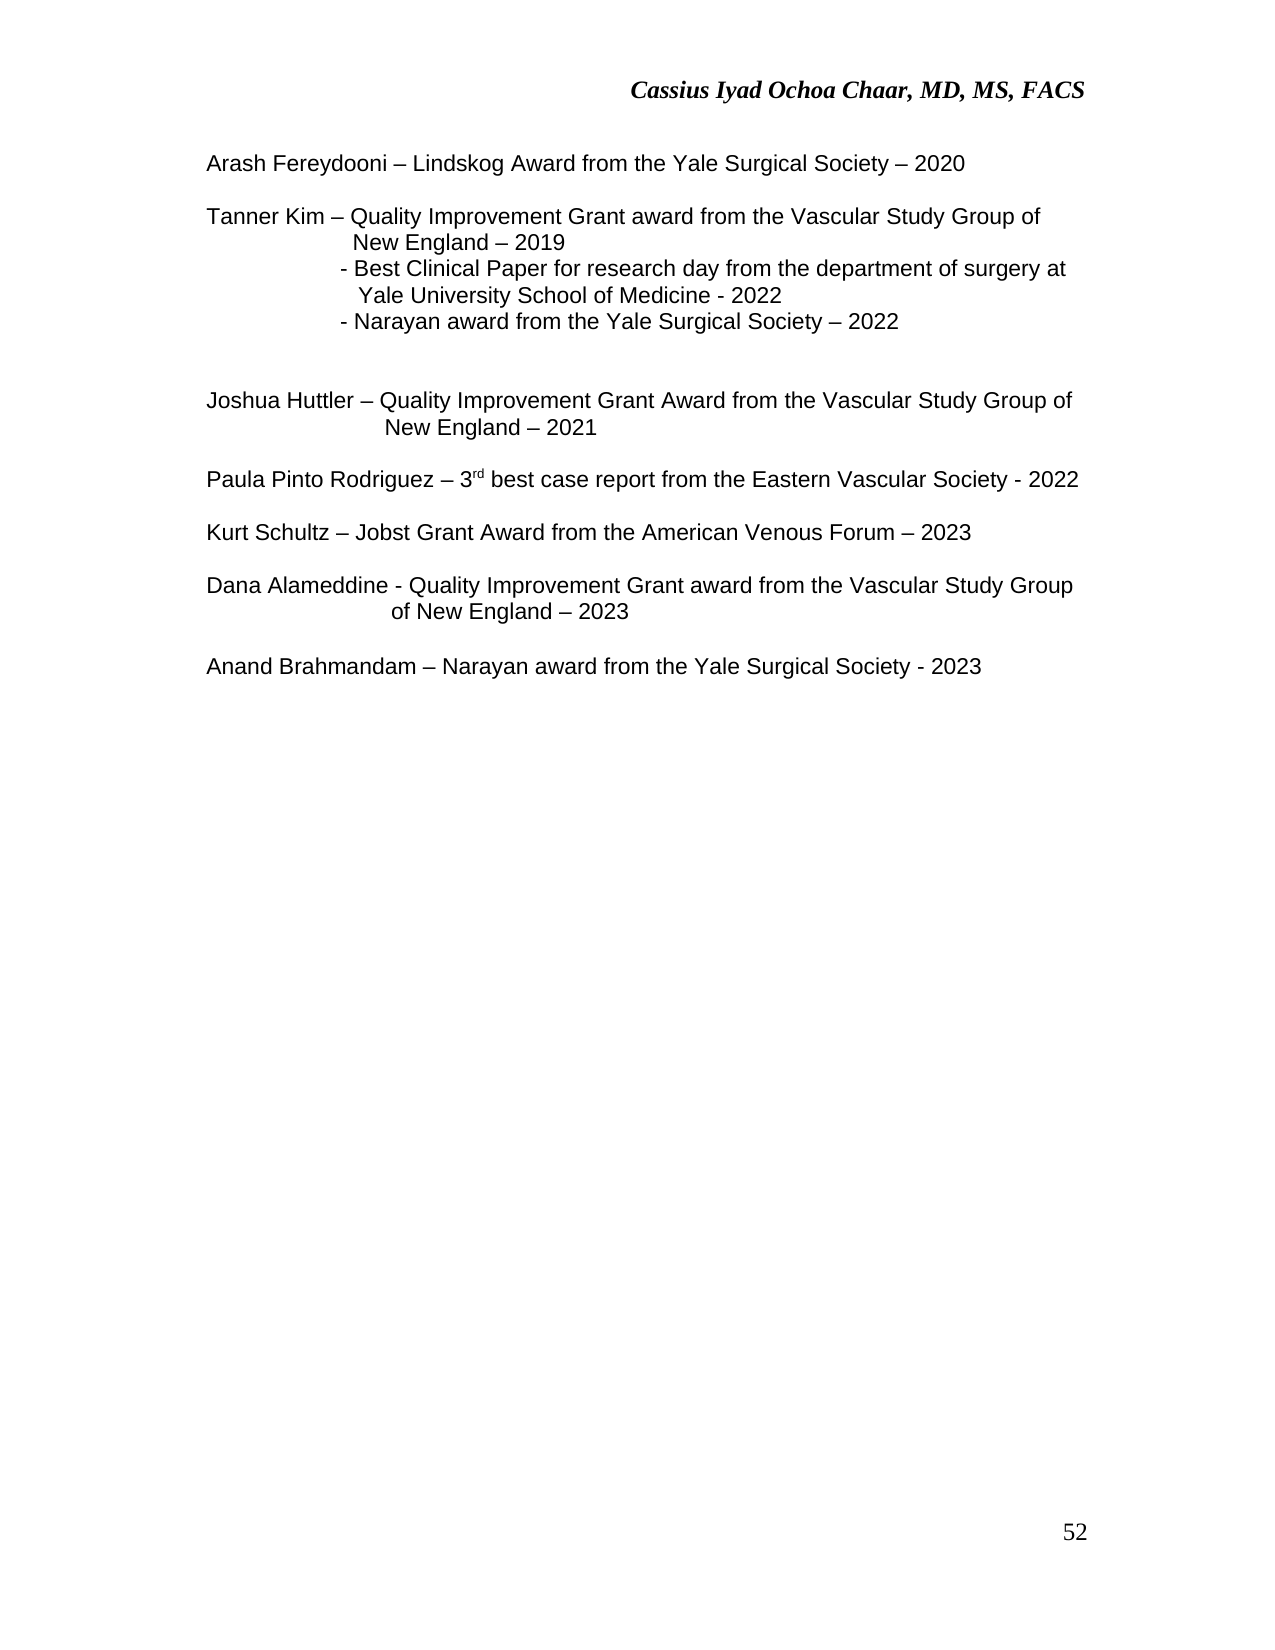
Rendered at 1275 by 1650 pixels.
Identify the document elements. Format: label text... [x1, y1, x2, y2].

text Paula Pinto Rodriguez – 3rd best case report from the Eastern Vascular Society - 2022 [206, 466, 1087, 493]
text Arash Fereydooni – Lindskog Award from the Yale Surgical Society – 2020 [206, 150, 1087, 176]
text - Narayan award from the Yale Surgical Society – 2022 [206, 308, 1087, 334]
text of New England – 2023 [206, 598, 1087, 624]
text - Best Clinical Paper for research day from the department of surgery at [206, 255, 1087, 282]
text New England – 2021 [206, 413, 1087, 440]
text New England – 2019 [206, 229, 1087, 255]
text Tanner Kim – Quality Improvement Grant award from the Vascular Study Group of [206, 203, 1087, 229]
text Joshua Huttler – Quality Improvement Grant Award from the Vascular Study Group of [206, 387, 1087, 413]
text Yale University School of Medicine - 2022 [206, 282, 1087, 308]
text Dana Alameddine - Quality Improvement Grant award from the Vascular Study Group [206, 572, 1087, 598]
text Kurt Schultz – Jobst Grant Award from the American Venous Forum – 2023 [206, 519, 1087, 545]
text Anand Brahmandam – Narayan award from the Yale Surgical Society - 2023 [206, 653, 1087, 679]
